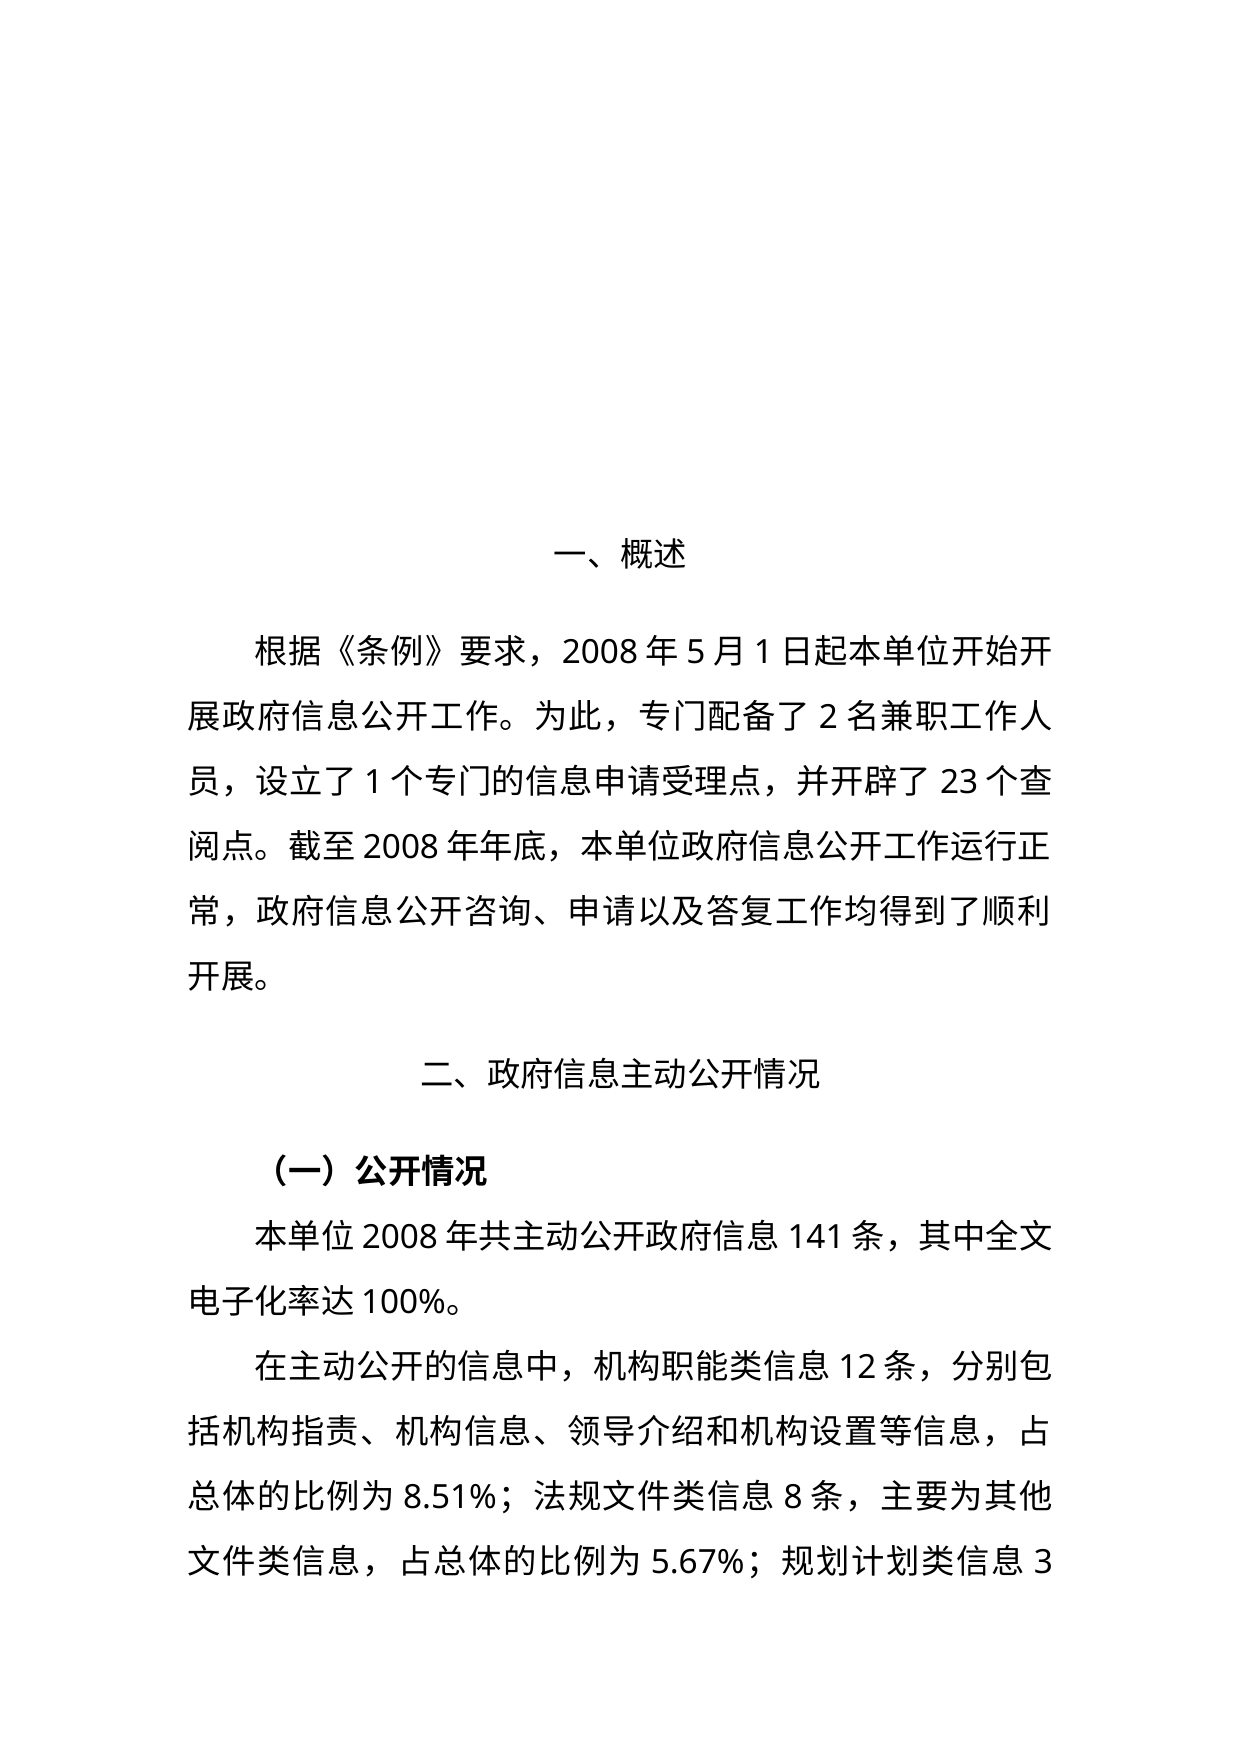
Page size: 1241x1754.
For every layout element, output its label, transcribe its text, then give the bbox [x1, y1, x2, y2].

text 二、政府信息主动公开情况 [187, 1039, 1053, 1104]
text 一、概述 [187, 519, 1053, 584]
text （一）公开情况 [187, 1137, 1053, 1202]
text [187, 1332, 1053, 1592]
text 本单位2008年共主动公开政府信息141条，其中全文电子化率达100%。 [187, 1202, 1053, 1332]
text 根据《条例》要求，2008年5月1日起本单位开始开展政府信息公开工作。为此，专门配备了2名兼职工作人员，设立了1个专门的信息申请受理点，并开辟了23个查阅点。截至2008年年底，本单位政府信息公开工作运行正常，政府信息公开咨询、申请以及答复工作均得到了顺利开展。 [187, 617, 1053, 1007]
